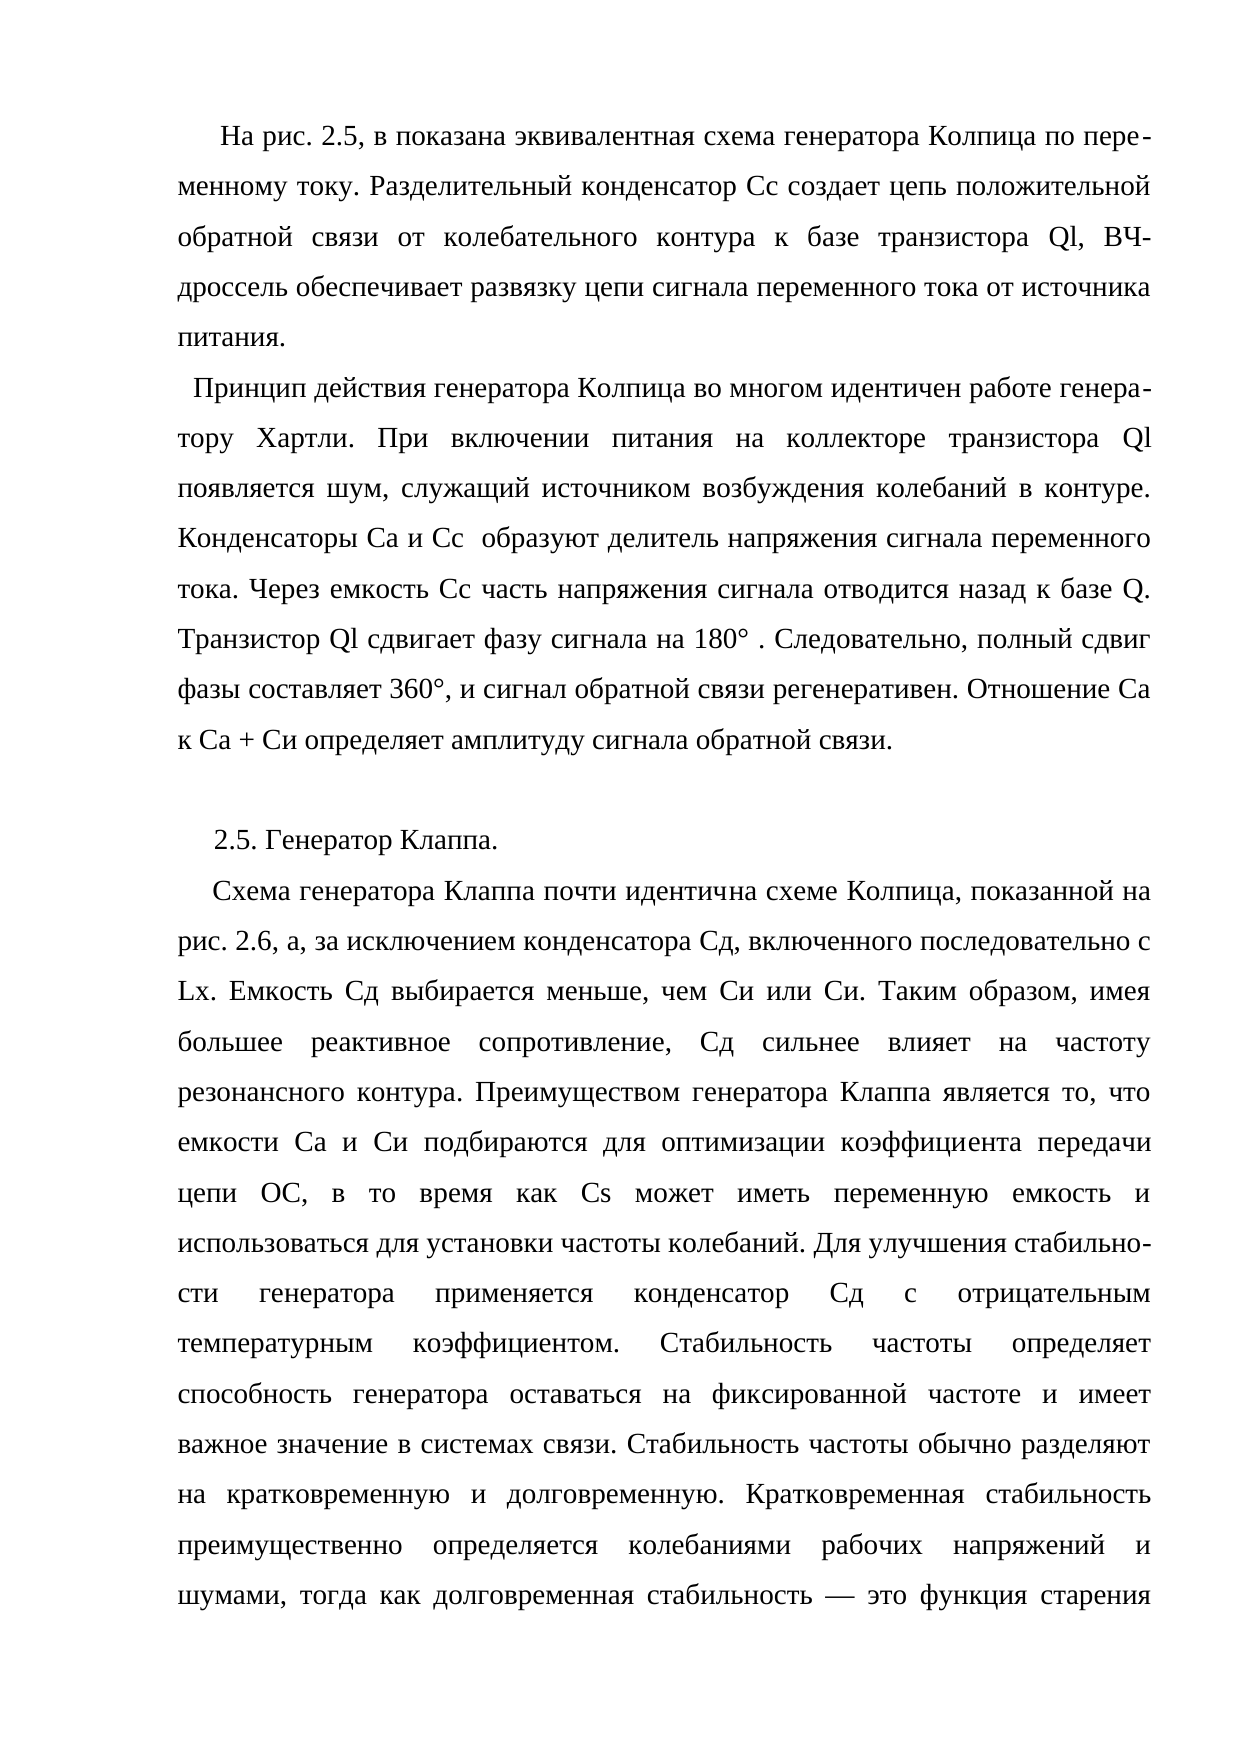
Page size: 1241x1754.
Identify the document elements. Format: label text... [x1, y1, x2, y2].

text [177, 873, 1152, 1611]
text Принцип действия генератора Колпица во многом идентичен работе генератору Хартли. При включении питания на коллекторе транзистора Ql появляется шум, служащий источником возбуждения колебаний в контуре. Конденсаторы Са и Cc образуют делитель напряжения сигнала переменного тока. Через емкость Сс часть напряжения сигнала отводится назад к базе Q. Транзистор Ql сдвигает фазу сигнала на 180° . Следовательно, полный сдвиг фазы составляет 360°, и сигнал обратной связи регенеративен. Отношение Са к Са + Си определяет амплитуду сигнала обратной связи. [177, 370, 1152, 755]
text 2.5. Генератор Клаппа. [177, 822, 1152, 856]
text На рис. 2.5, в показана эквивалентная схема генератора Колпица по переменному току. Разделительный конденсатор Сс создает цепь положительной обратной связи от колебательного контура к базе транзистора Ql, ВЧ-дроссель обеспечивает развязку цепи сигнала переменного тока от источника питания. [177, 118, 1152, 353]
